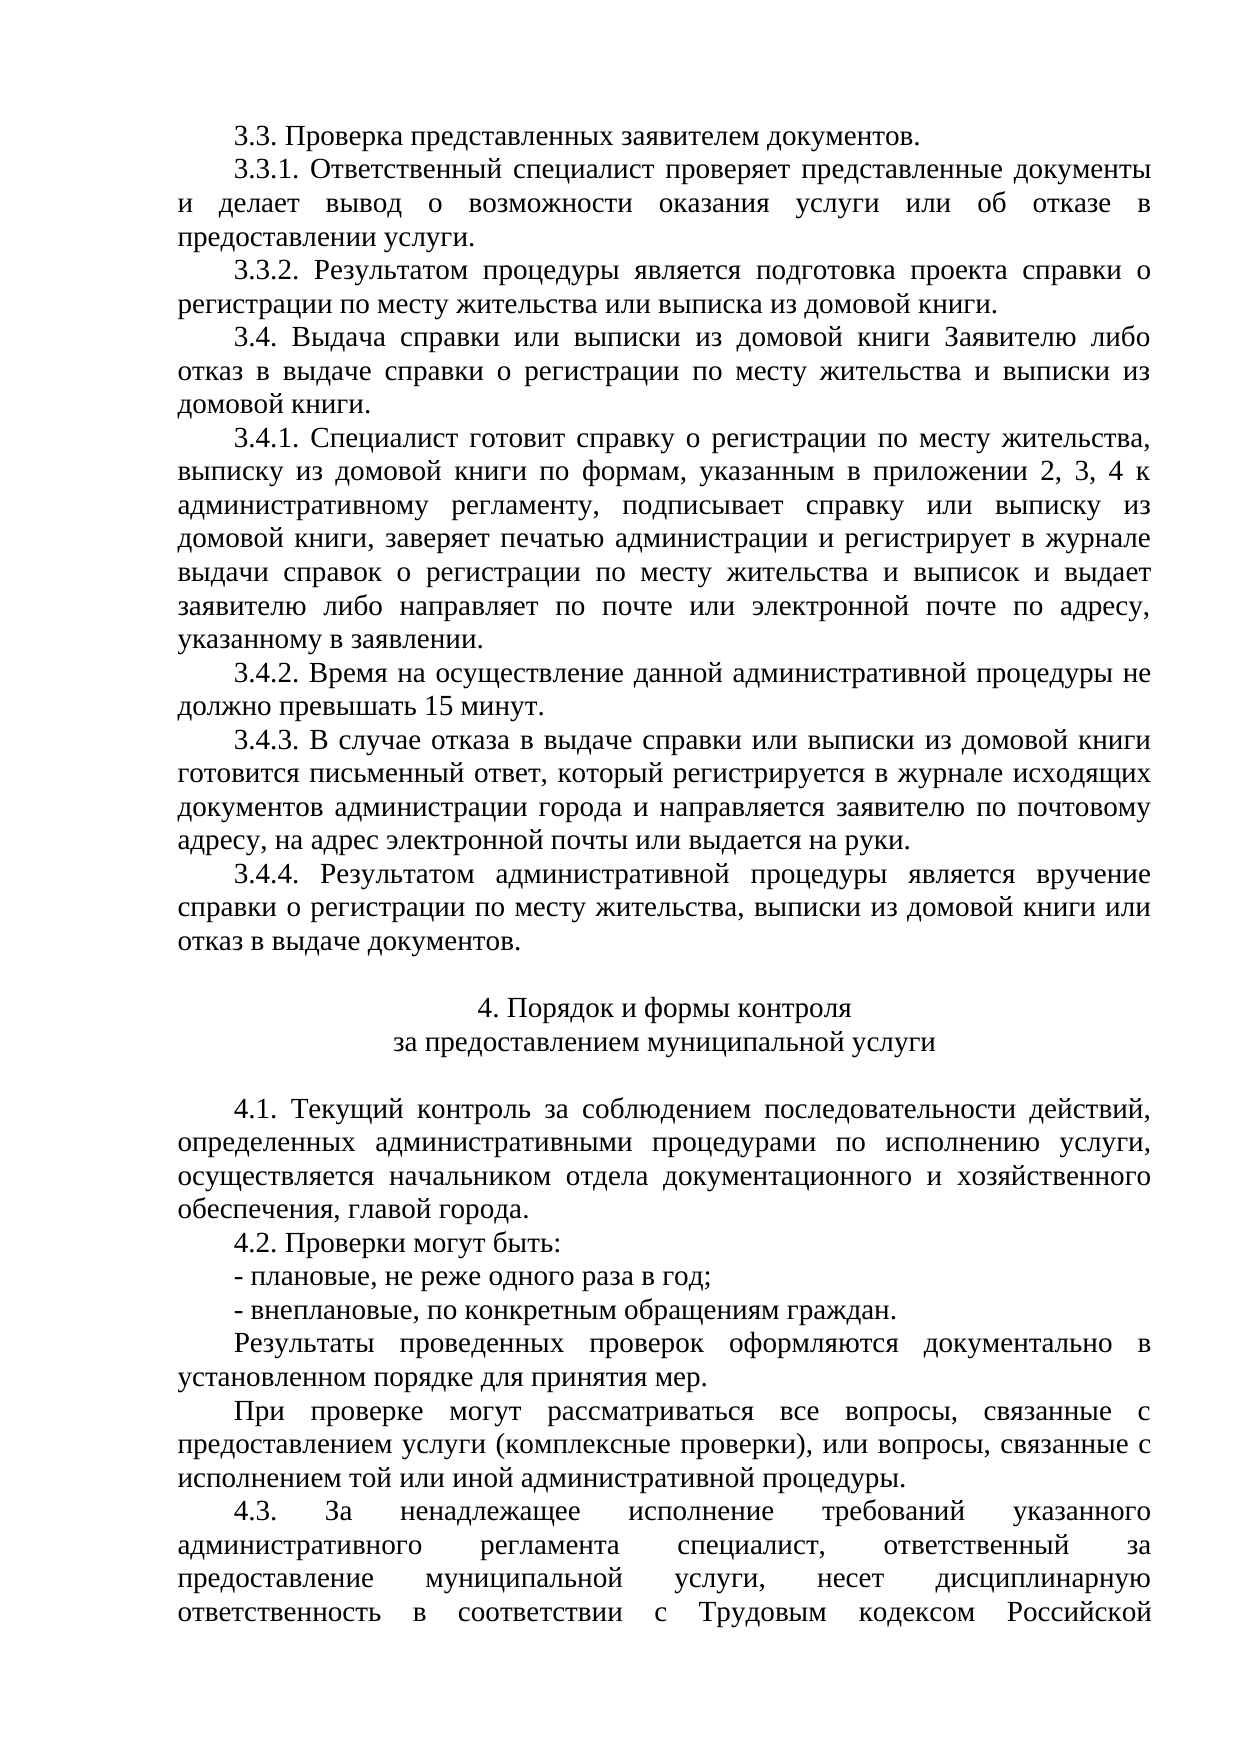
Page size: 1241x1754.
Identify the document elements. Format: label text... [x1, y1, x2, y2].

text Результаты проведенных проверок оформляются документально в установленном порядке для принятия мер. [177, 1326, 1152, 1393]
text 3.3.2. Результатом процедуры является подготовка проекта справки о регистрации по месту жительства или выписка из домовой книги. [177, 252, 1152, 319]
text 3.4. Выдача справки или выписки из домовой книги Заявителю либо отказ в выдаче справки о регистрации по месту жительства и выписки из домовой книги. [177, 319, 1152, 420]
text - плановые, не реже одного раза в год; [177, 1258, 1152, 1292]
text При проверке могут рассматриваться все вопросы, связанные с предоставлением услуги (комплексные проверки), или вопросы, связанные с исполнением той или иной административной процедуры. [177, 1393, 1152, 1493]
text 4.1. Текущий контроль за соблюдением последовательности действий, определенных административными процедурами по исполнению услуги, осуществляется начальником отдела документационного и хозяйственного обеспечения, главой города. [177, 1091, 1152, 1225]
text 3.3.1. Ответственный специалист проверяет представленные документы и делает вывод о возможности оказания услуги или об отказе в предоставлении услуги. [177, 152, 1152, 252]
text 3.4.3. В случае отказа в выдаче справки или выписки из домовой книги готовится письменный ответ, который регистрируется в журнале исходящих документов администрации города и направляется заявителю по почтовому адресу, на адрес электронной почты или выдается на руки. [177, 722, 1152, 856]
text - внеплановые, по конкретным обращениям граждан. [177, 1292, 1152, 1326]
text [177, 1493, 1152, 1627]
text 3.4.2. Время на осуществление данной административной процедуры не должно превышать 15 минут. [177, 655, 1152, 722]
text 3.4.1. Специалист готовит справку о регистрации по месту жительства, выписку из домовой книги по формам, указанным в приложении 2, 3, 4 к административному регламенту, подписывает справку или выписку из домовой книги, заверяет печатью администрации и регистрирует в журнале выдачи справок о регистрации по месту жительства и выписок и выдает заявителю либо направляет по почте или электронной почте по адресу, указанному в заявлении. [177, 420, 1152, 655]
text 4. Порядок и формы контроля [177, 990, 1152, 1024]
text 3.4.4. Результатом административной процедуры является вручение справки о регистрации по месту жительства, выписки из домовой книги или отказ в выдаче документов. [177, 856, 1152, 957]
text 4.2. Проверки могут быть: [177, 1225, 1152, 1258]
text за предоставлением муниципальной услуги [177, 1024, 1152, 1057]
text 3.3. Проверка представленных заявителем документов. [177, 118, 1152, 152]
